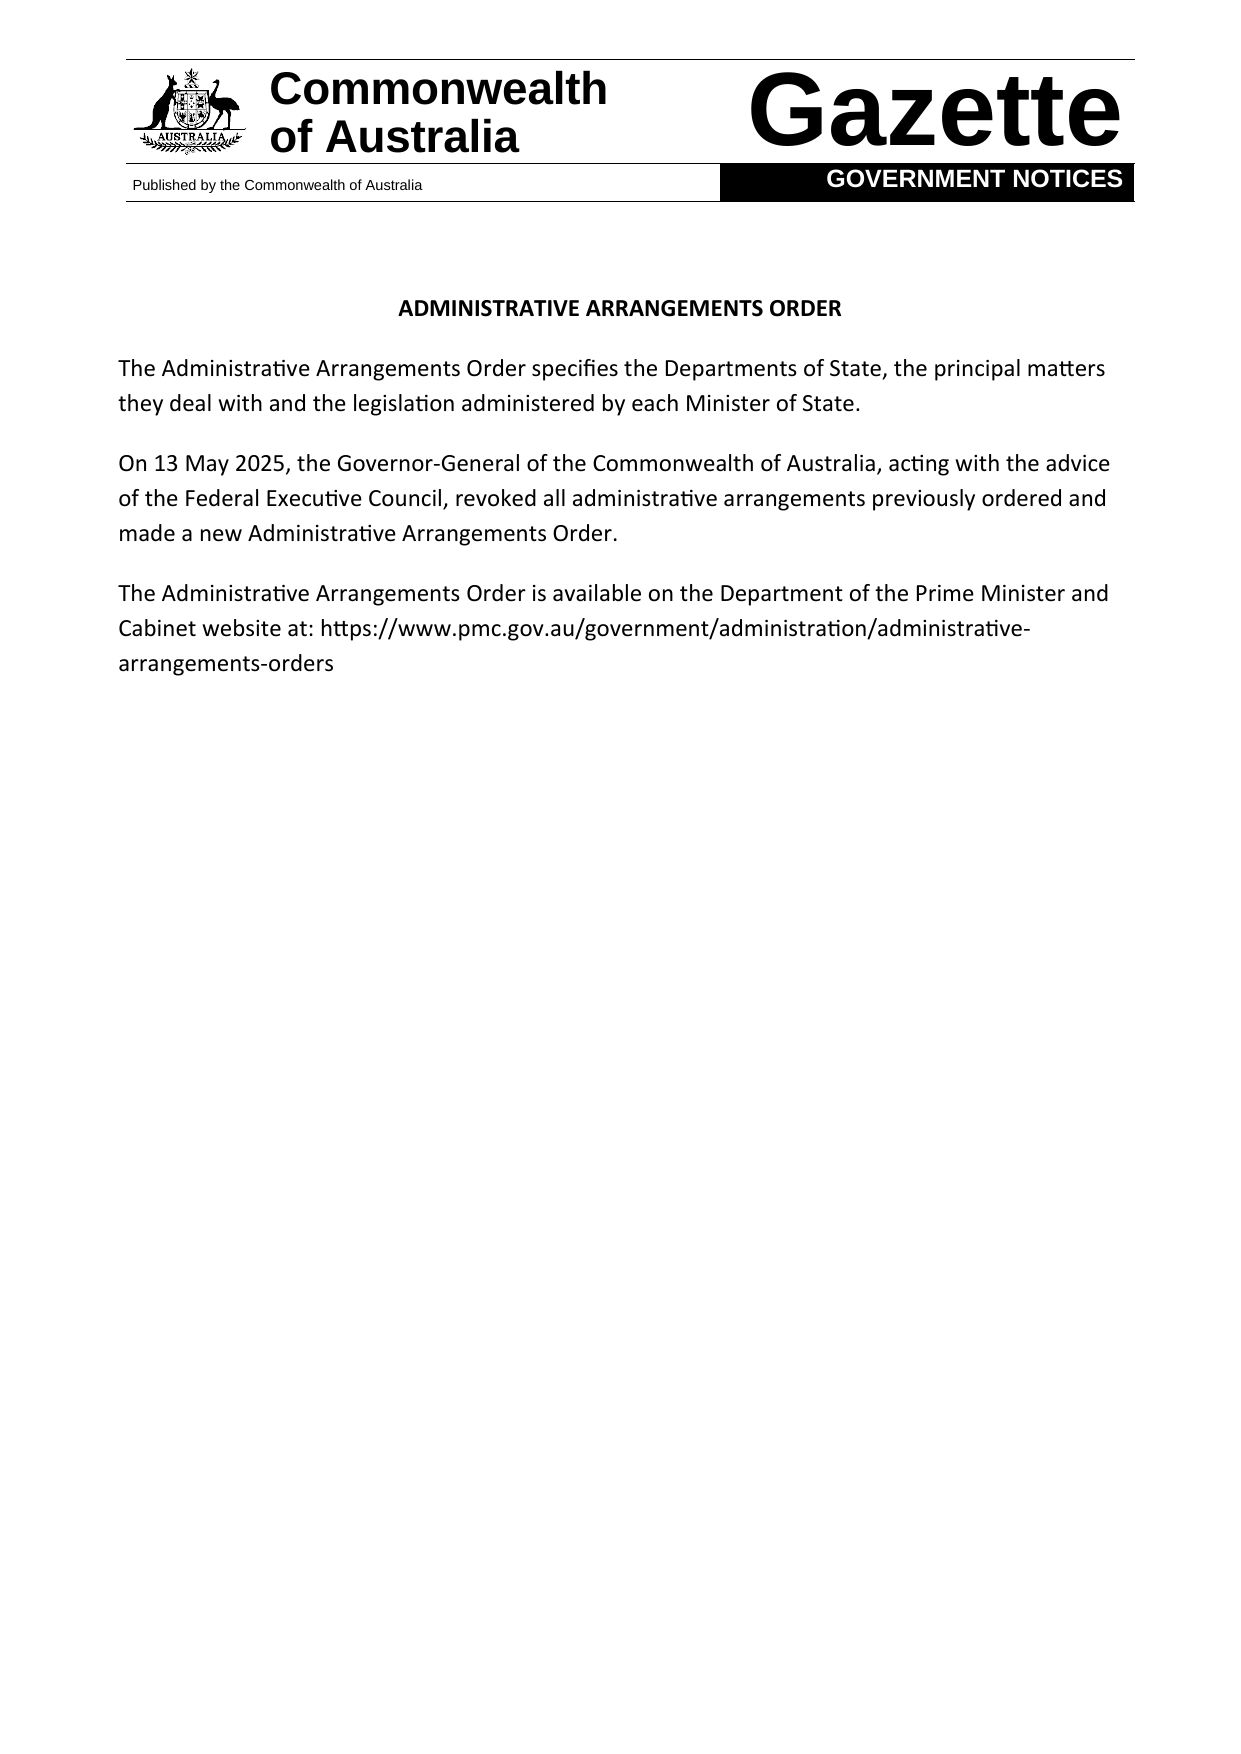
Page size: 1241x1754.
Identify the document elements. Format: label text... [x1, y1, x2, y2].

text On 13 May 2025, the Governor-General of the Commonwealth of Australia, acting with the advice of the Federal Executive Council, revoked all administrative arrangements previously ordered and made a new Administrative Arrangements Order. [118, 447, 1122, 547]
text The Administrative Arrangements Order is available on the Department of the Prime Minister and Cabinet website at: https://www.pmc.gov.au/government/administration/administrative-arrangements-orders [118, 577, 1122, 677]
text Administrative Arrangements Order [118, 292, 1122, 322]
text The Administrative Arrangements Order specifies the Departments of State, the principal matters they deal with and the legislation administered by each Minister of State. [118, 352, 1122, 417]
